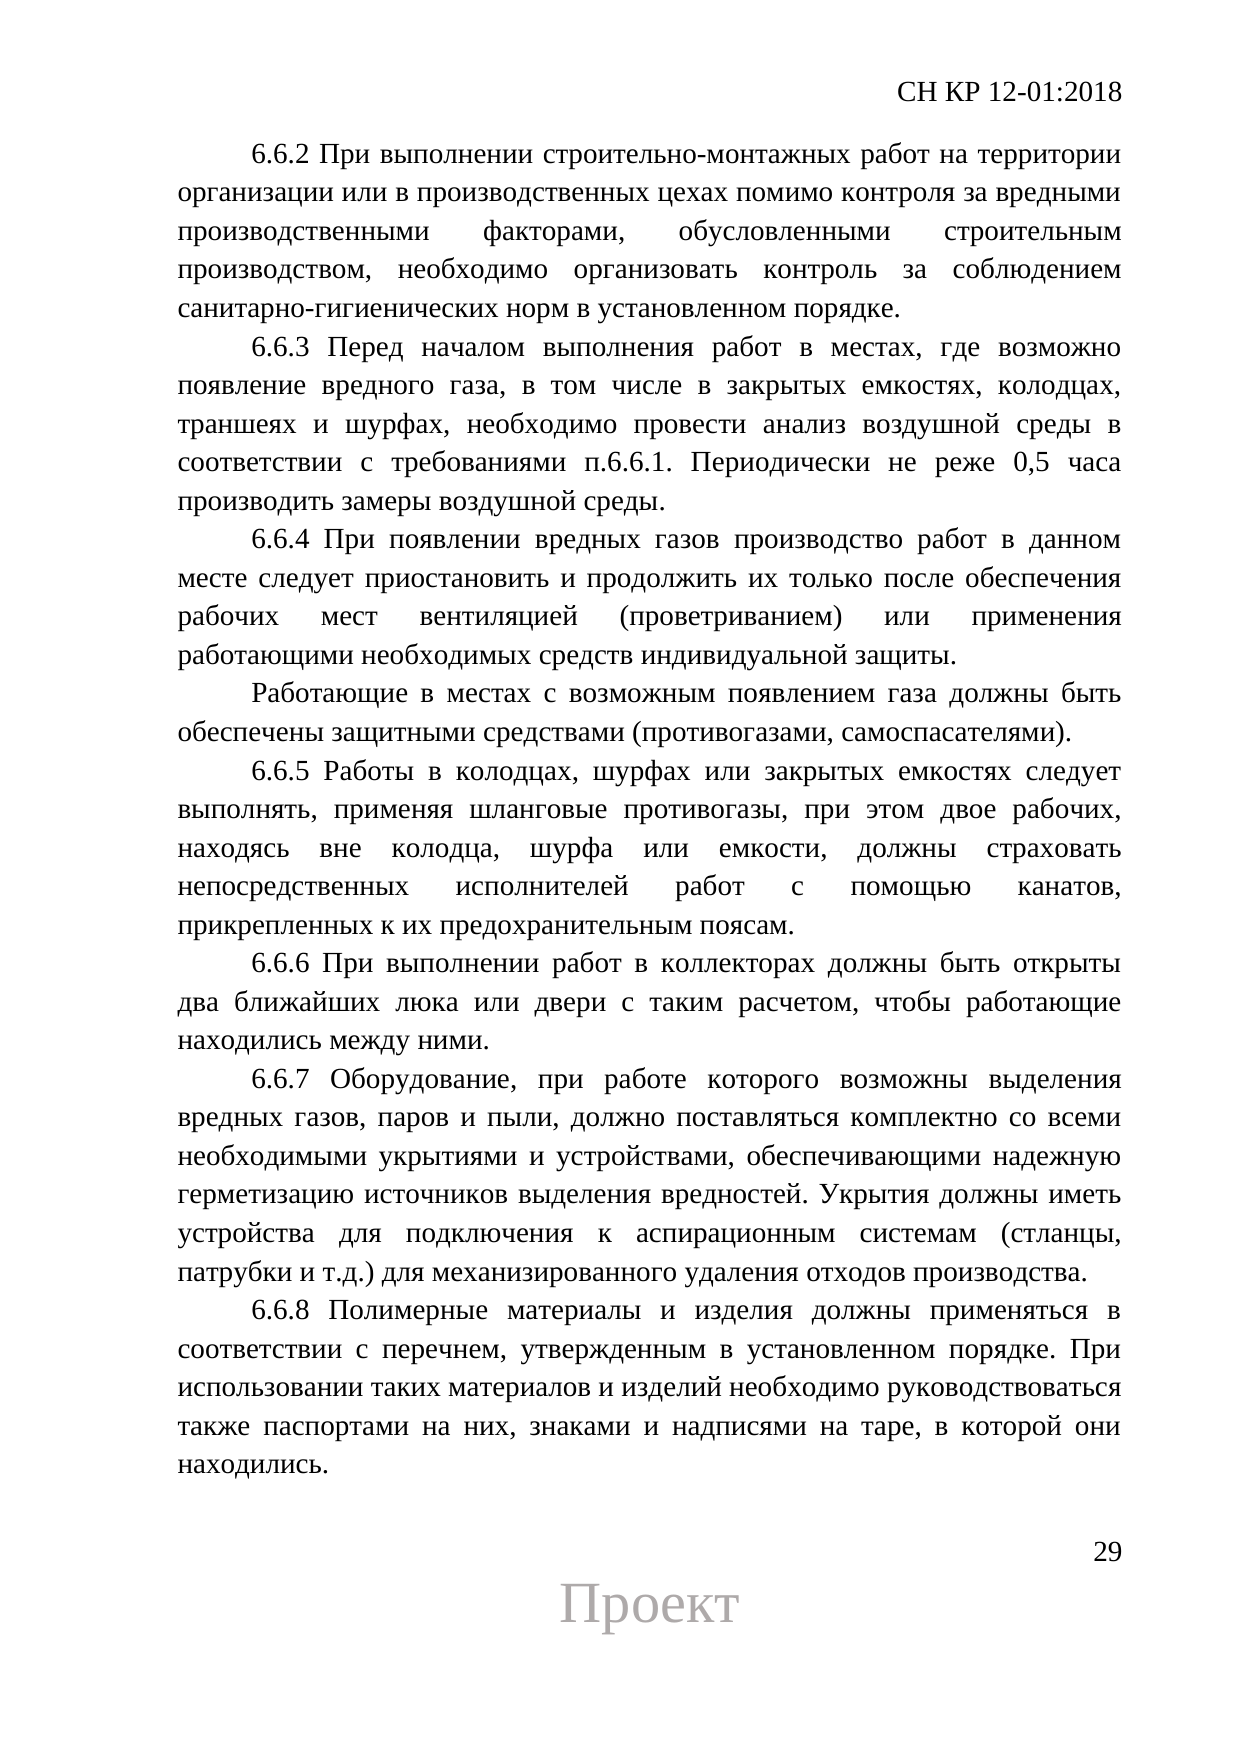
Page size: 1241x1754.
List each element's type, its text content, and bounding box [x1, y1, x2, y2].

text 6.6.6 При выполнении работ в коллекторах должны быть открыты два ближайших люка или двери с таким расчетом, чтобы работающие находились между ними. [177, 945, 1122, 1056]
text 6.6.4 При появлении вредных газов производство работ в данном месте следует приостановить и продолжить их только после обеспечения рабочих мест вентиляцией (проветриванием) или применения работающими необходимых средств индивидуальной защиты. [177, 521, 1122, 671]
text 6.6.8 Полимерные материалы и изделия должны применяться в соответствии с перечнем, утвержденным в установленном порядке. При использовании таких материалов и изделий необходимо руководствоваться также паспортами на них, знаками и надписями на таре, в которой они находились. [177, 1292, 1122, 1480]
text 6.6.7 Оборудование, при работе которого возможны выделения вредных газов, паров и пыли, должно поставляться комплектно со всеми необходимыми укрытиями и устройствами, обеспечивающими надежную герметизацию источников выделения вредностей. Укрытия должны иметь устройства для подключения к аспирационным системам (стланцы, патрубки и т.д.) для механизированного удаления отходов производства. [177, 1061, 1122, 1287]
text 6.6.3 Перед началом выполнения работ в местах, где возможно появление вредного газа, в том числе в закрытых емкостях, колодцах, траншеях и шурфах, необходимо провести анализ воздушной среды в соответствии с требованиями п.6.6.1. Периодически не реже 0,5 часа производить замеры воздушной среды. [177, 329, 1122, 516]
text Работающие в местах с возможным появлением газа должны быть обеспечены защитными средствами (противогазами, самоспасателями). [177, 676, 1122, 748]
text 6.6.5 Работы в колодцах, шурфах или закрытых емкостях следует выполнять, применяя шланговые противогазы, при этом двое рабочих, находясь вне колодца, шурфа или емкости, должны страховать непосредственных исполнителей работ с помощью канатов, прикрепленных к их предохранительным поясам. [177, 753, 1122, 940]
text 6.6.2 При выполнении строительно-монтажных работ на территории организации или в производственных цехах помимо контроля за вредными производственными факторами, обусловленными строительным производством, необходимо организовать контроль за соблюдением санитарно-гигиенических норм в установленном порядке. [177, 136, 1122, 324]
